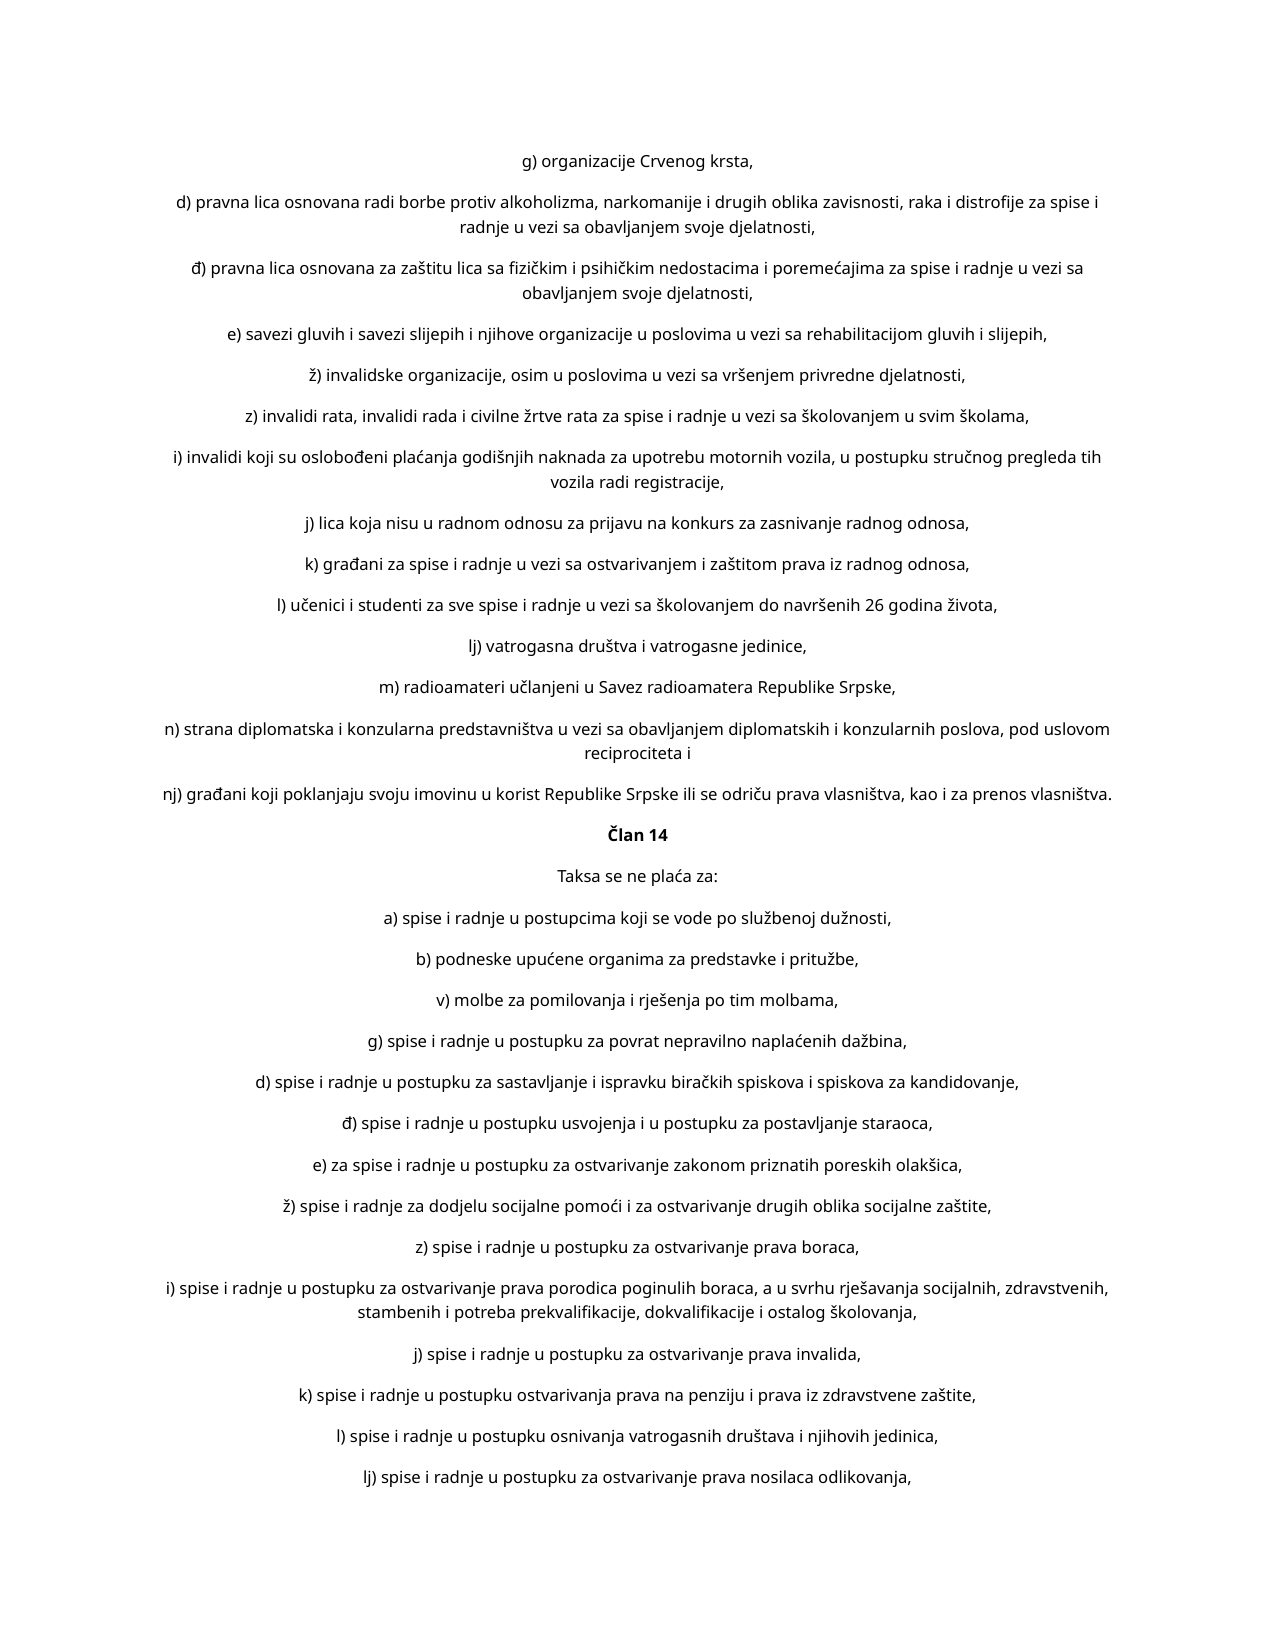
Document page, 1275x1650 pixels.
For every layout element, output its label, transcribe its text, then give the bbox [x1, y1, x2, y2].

text b) podneske upućene organima za predstavke i pritužbe, [150, 947, 1125, 970]
text k) spise i radnje u postupku ostvarivanja prava na penziju i prava iz zdravstvene zaštite, [150, 1383, 1125, 1406]
text e) za spise i radnje u postupku za ostvarivanje zakonom priznatih poreskih olakšica, [150, 1153, 1125, 1176]
text z) invalidi rata, invalidi rada i civilne žrtve rata za spise i radnje u vezi sa školovanjem u svim školama, [150, 405, 1125, 427]
text lj) spise i radnje u postupku za ostvarivanje prava nosilaca odlikovanja, [150, 1466, 1125, 1488]
text m) radioamateri učlanjeni u Savez radioamatera Republike Srpske, [150, 676, 1125, 699]
text v) molbe za pomilovanja i rješenja po tim molbama, [150, 988, 1125, 1011]
text Taksa se ne plaća za: [150, 865, 1125, 888]
text j) spise i radnje u postupku za ostvarivanje prava invalida, [150, 1342, 1125, 1365]
text d) spise i radnje u postupku za sastavljanje i ispravku biračkih spiskova i spiskova za kandidovanje, [150, 1071, 1125, 1093]
text n) strana diplomatska i konzularna predstavništva u vezi sa obavljanjem diplomatskih i konzularnih poslova, pod uslovom reciprociteta i [150, 717, 1125, 764]
text đ) pravna lica osnovana za zaštitu lica sa fizičkim i psihičkim nedostacima i poremećajima za spise i radnje u vezi sa obavljanjem svoje djelatnosti, [150, 257, 1125, 304]
text ž) invalidske organizacije, osim u poslovima u vezi sa vršenjem privredne djelatnosti, [150, 363, 1125, 386]
text z) spise i radnje u postupku za ostvarivanje prava boraca, [150, 1235, 1125, 1258]
text lj) vatrogasna društva i vatrogasne jedinice, [150, 635, 1125, 658]
text j) lica koja nisu u radnom odnosu za prijavu na konkurs za zasnivanje radnog odnosa, [150, 511, 1125, 534]
text e) savezi gluvih i savezi slijepih i njihove organizacije u poslovima u vezi sa rehabilitacijom gluvih i slijepih, [150, 322, 1125, 345]
text k) građani za spise i radnje u vezi sa ostvarivanjem i zaštitom prava iz radnog odnosa, [150, 553, 1125, 575]
text i) invalidi koji su oslobođeni plaćanja godišnjih naknada za upotrebu motornih vozila, u postupku stručnog pregleda tih vozila radi registracije, [150, 446, 1125, 493]
text nj) građani koji poklanjaju svoju imovinu u korist Republike Srpske ili se odriču prava vlasništva, kao i za prenos vlasništva. [150, 783, 1125, 806]
text ž) spise i radnje za dodjelu socijalne pomoći i za ostvarivanje drugih oblika socijalne zaštite, [150, 1194, 1125, 1217]
text Član 14 [150, 824, 1125, 847]
text đ) spise i radnje u postupku usvojenja i u postupku za postavljanje staraoca, [150, 1112, 1125, 1135]
text d) pravna lica osnovana radi borbe protiv alkoholizma, narkomanije i drugih oblika zavisnosti, raka i distrofije za spise i radnje u vezi sa obavljanjem svoje djelatnosti, [150, 191, 1125, 238]
text g) spise i radnje u postupku za povrat nepravilno naplaćenih dažbina, [150, 1030, 1125, 1052]
text l) učenici i studenti za sve spise i radnje u vezi sa školovanjem do navršenih 26 godina života, [150, 594, 1125, 616]
text i) spise i radnje u postupku za ostvarivanje prava porodica poginulih boraca, a u svrhu rješavanja socijalnih, zdravstvenih, stambenih i potreba prekvalifikacije, dokvalifikacije i ostalog školovanja, [150, 1277, 1125, 1324]
text a) spise i radnje u postupcima koji se vode po službenoj dužnosti, [150, 906, 1125, 929]
text l) spise i radnje u postupku osnivanja vatrogasnih društava i njihovih jedinica, [150, 1424, 1125, 1447]
text g) organizacije Crvenog krsta, [150, 150, 1125, 173]
